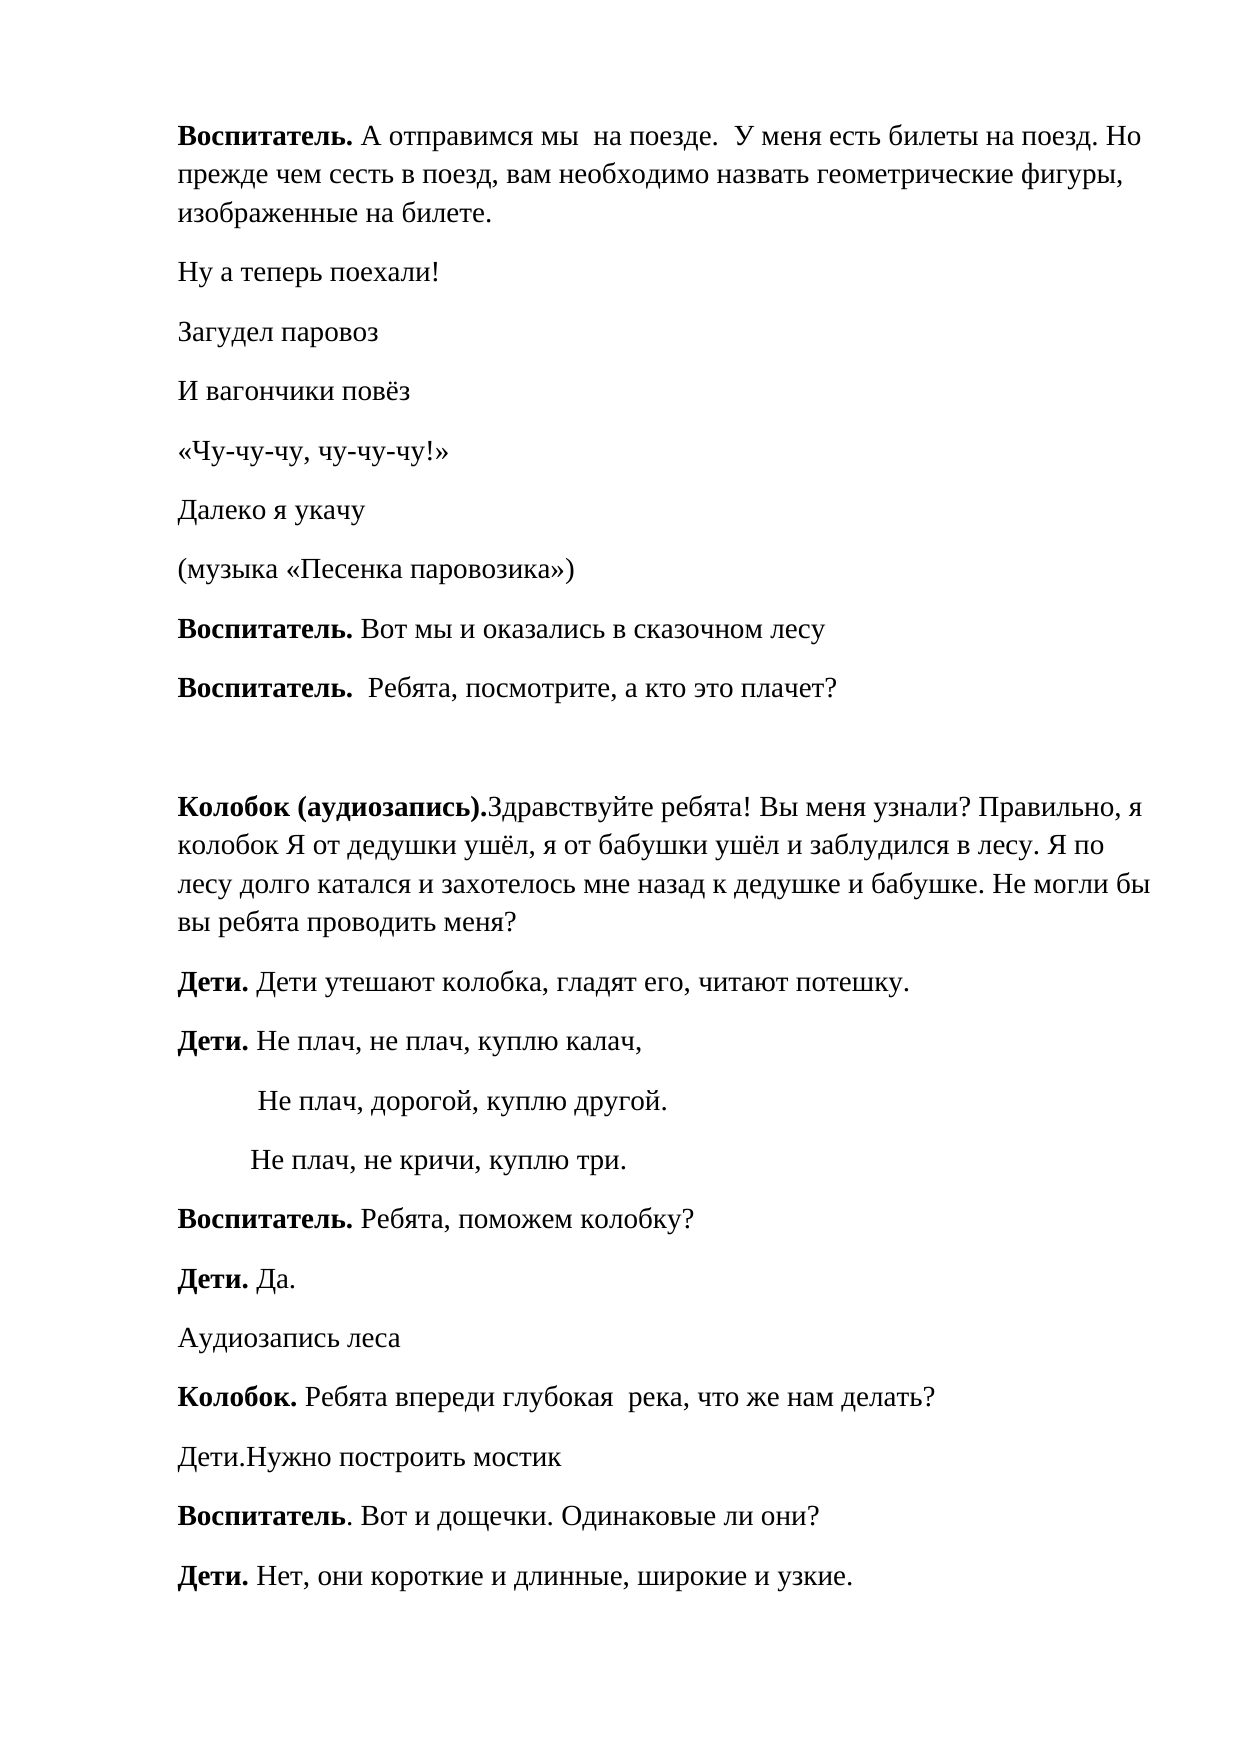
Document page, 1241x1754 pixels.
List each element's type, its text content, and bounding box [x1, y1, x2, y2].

text Далеко я укачу [177, 492, 1152, 526]
text Ну а теперь поехали! [177, 254, 1152, 288]
text Колобок. Ребята впереди глубокая река, что же нам делать? [177, 1379, 1152, 1413]
text Дети. Не плач, не плач, куплю калач, [177, 1023, 1152, 1057]
text Воспитатель. Ребята, поможем колобку? [177, 1201, 1152, 1235]
text Воспитатель. А отправимся мы на поезде. У меня есть билеты на поезд. Но прежде чем сесть в поезд, вам необходимо назвать геометрические фигуры, изображенные на билете. [177, 118, 1152, 229]
text Колобок (аудиозапись).Здравствуйте ребята! Вы меня узнали? Правильно, я колобок Я от дедушки ушёл, я от бабушки ушёл и заблудился в лесу. Я по лесу долго катался и захотелось мне назад к дедушке и бабушке. Не могли бы вы ребята проводить меня? [177, 789, 1152, 938]
text Воспитатель. Ребята, посмотрите, а кто это плачет? [177, 670, 1152, 704]
text Дети. Нет, они короткие и длинные, широкие и узкие. [177, 1558, 1152, 1591]
text Загудел паровоз [177, 314, 1152, 347]
text Аудиозапись леса [177, 1320, 1152, 1354]
text И вагончики повёз [177, 373, 1152, 407]
text Дети. Дети утешают колобка, гладят его, читают потешку. [177, 964, 1152, 997]
text Воспитатель. Вот мы и оказались в сказочном лесу [177, 611, 1152, 644]
text (музыка «Песенка паровозика») [177, 551, 1152, 585]
text «Чу-чу-чу, чу-чу-чу!» [177, 433, 1152, 466]
text Воспитатель. Вот и дощечки. Одинаковые ли они? [177, 1498, 1152, 1532]
text Дети.Нужно построить мостик [177, 1439, 1152, 1472]
text Не плач, дорогой, куплю другой. [177, 1083, 1152, 1116]
text Не плач, не кричи, куплю три. [177, 1142, 1152, 1176]
text Дети. Да. [177, 1261, 1152, 1294]
